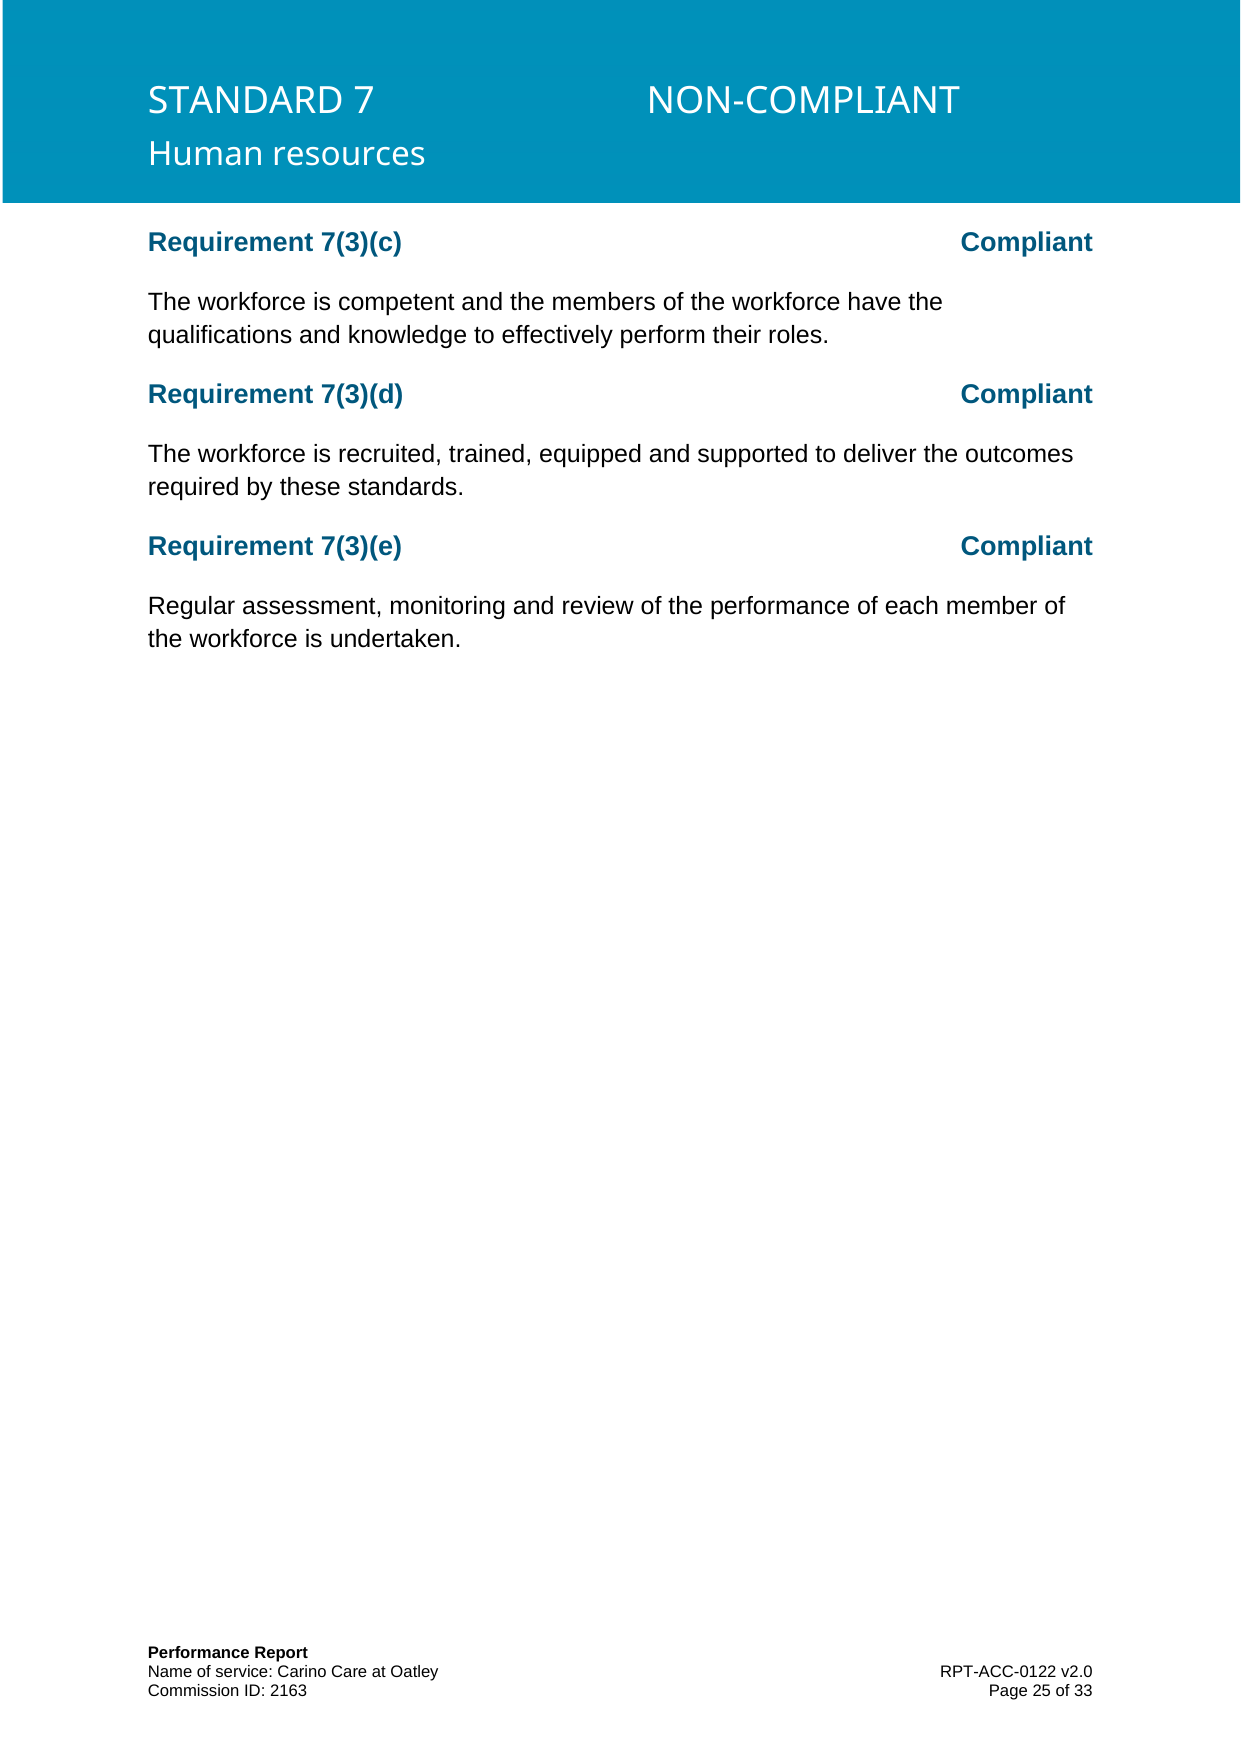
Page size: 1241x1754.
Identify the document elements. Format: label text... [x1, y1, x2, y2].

text Regular assessment, monitoring and review of the performance of each member of the workforce is undertaken. [148, 591, 1092, 653]
text The workforce is recruited, trained, equipped and supported to deliver the outcomes required by these standards. [148, 439, 1092, 501]
subtitle Requirement 7(3)(d) Compliant [148, 378, 1092, 409]
text The workforce is competent and the members of the workforce have the qualifications and knowledge to effectively perform their roles. [148, 287, 1092, 349]
subtitle Requirement 7(3)(e) Compliant [148, 530, 1092, 561]
subtitle Requirement 7(3)(c) Compliant [148, 226, 1092, 257]
